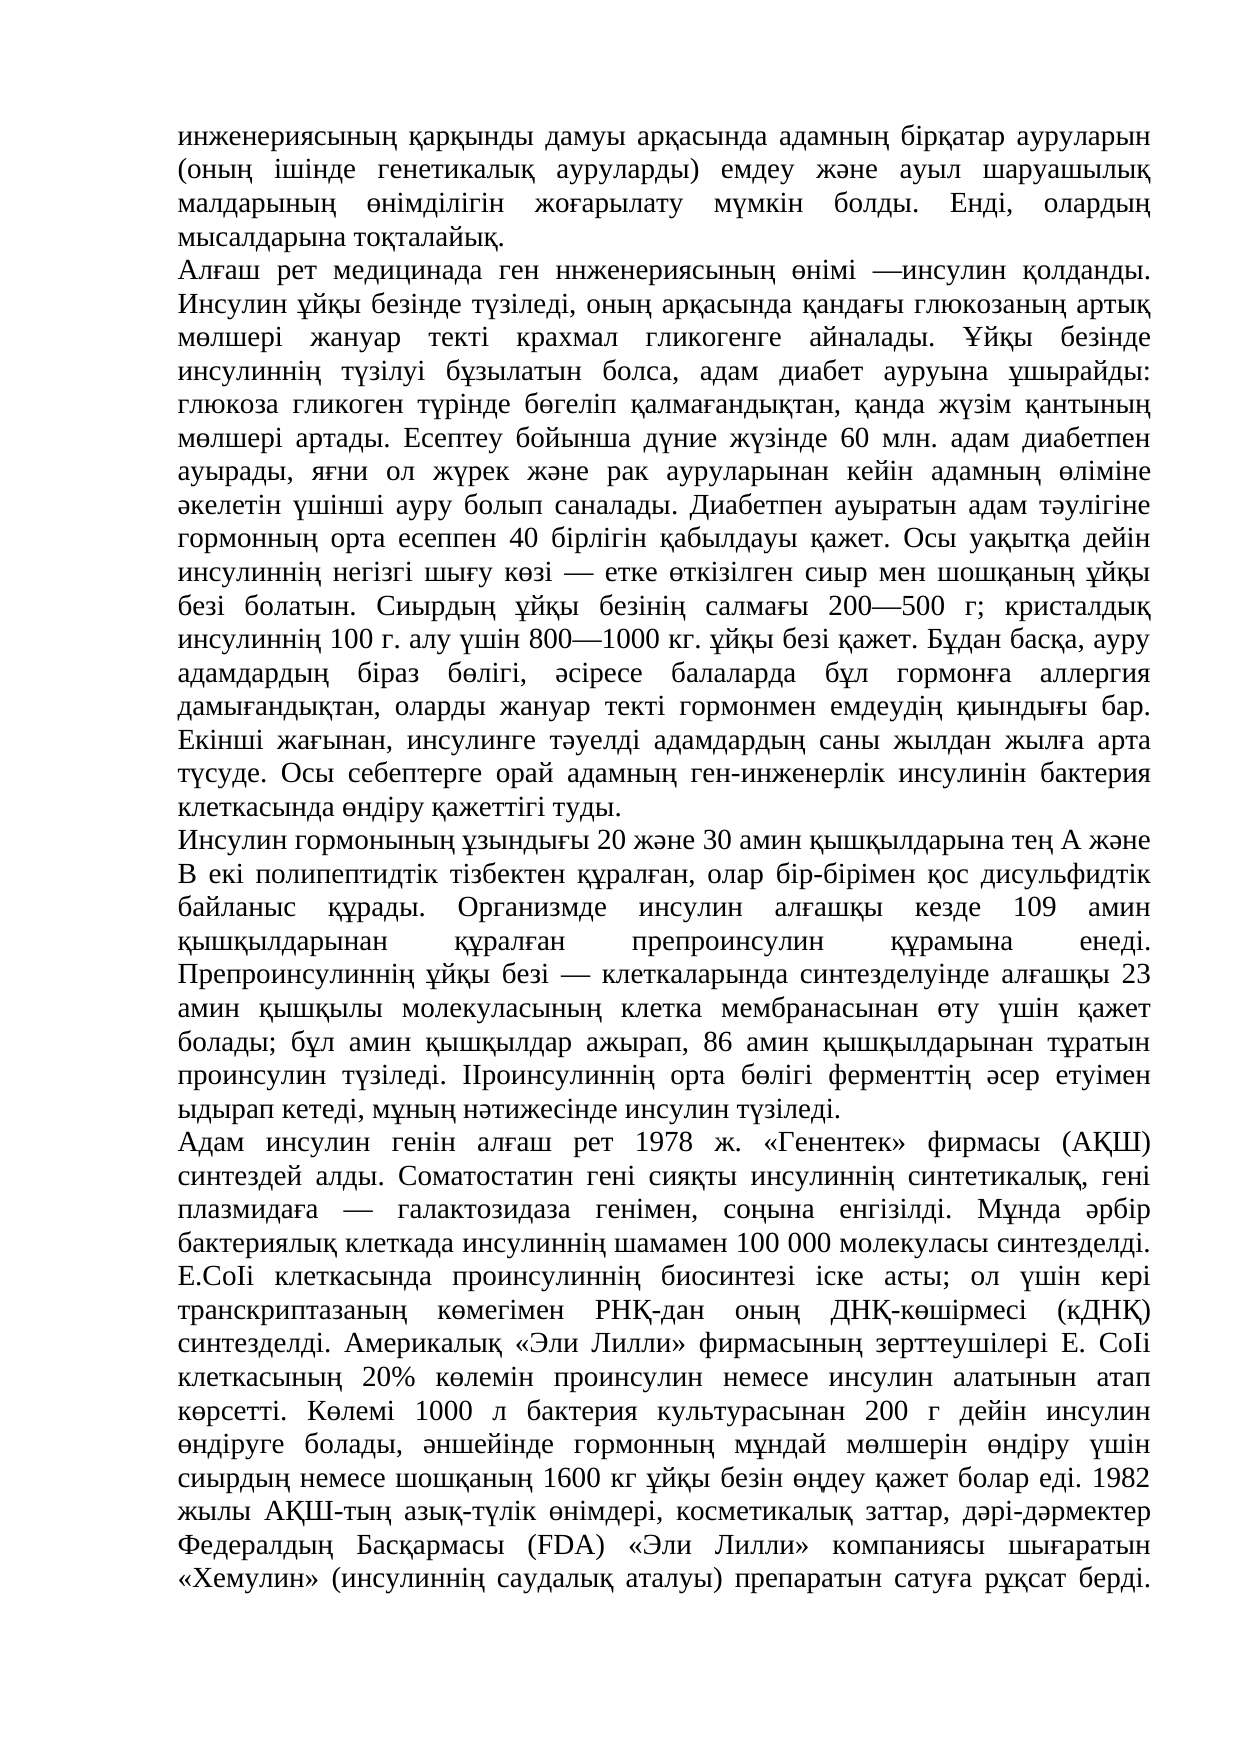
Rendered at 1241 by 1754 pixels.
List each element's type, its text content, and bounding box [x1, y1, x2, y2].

text Алғаш рет медицинада ген ннженериясының өнімі —инсулин қолданды. Инсулин ұйқы безінде түзіледі, оның арқасында қандағы глюкозаның артық мөлшері жануар текті крахмал гликогенге айналады. Ұйқы безінде инсулиннің түзілуі бұзылатын болса, адам диабет ауруына ұшырайды: глюкоза гликоген түрінде бөгеліп қалмағандықтан, қанда жүзім қантының мөлшері артады. Есептеу бойынша дүние жүзінде 60 млн. адам диабетпен ауырады, яғни ол жүрек және рак ауруларынан кейін адамның өліміне әкелетін үшінші ауру болып саналады. Диабетпен ауыратын адам тәулігіне гормонның орта есеппен 40 бірлігін қабылдауы қажет. Осы уақытқа дейін инсулиннің негізгі шығу көзі — етке өткізілген сиыр мен шошқаның ұйқы безі болатын. Сиырдың ұйқы безінің салмағы 200—500 г; кристалдық инсулиннің 100 г. алу үшін 800—1000 кг. ұйқы безі қажет. Бұдан басқа, ауру адамдардың біраз бөлігі, әсіресе балаларда бұл гормонға аллергия дамығандықтан, оларды жануар текті гормонмен емдеудің қиындығы бар. Екінші жағынан, инсулинге тәуелді адамдардың саны жылдан жылға арта түсуде. Осы себептерге орай адамның ген-инженерлік инсулинін бактерия клеткасында өндіру қажеттігі туды. [177, 252, 1152, 822]
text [177, 1124, 1152, 1594]
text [177, 118, 1152, 252]
text Инсулин гормонының ұзындығы 20 және 30 амин қышқылдарына тең А және В екі полипептидтік тізбектен құралған, олар бір-бірімен қос дисульфидтік байланыс құрады. Организмде инсулин алғашқы кезде 109 амин қышқылдарынан құралған препроинсулин құрамына енеді. Препроинсулиннің ұйқы безі — клеткаларында синтезделуінде алғашқы 23 амин қышқылы молекуласының клетка мембранасынан өту үшін қажет болады; бұл амин қышқылдар ажырап, 86 амин қышқылдарынан тұратын проинсулин түзіледі. ІІроинсулиннің орта бөлігі ферменттің әсер етуімен ыдырап кетеді, мұның нәтижесінде инсулин түзіледі. [177, 822, 1152, 1124]
